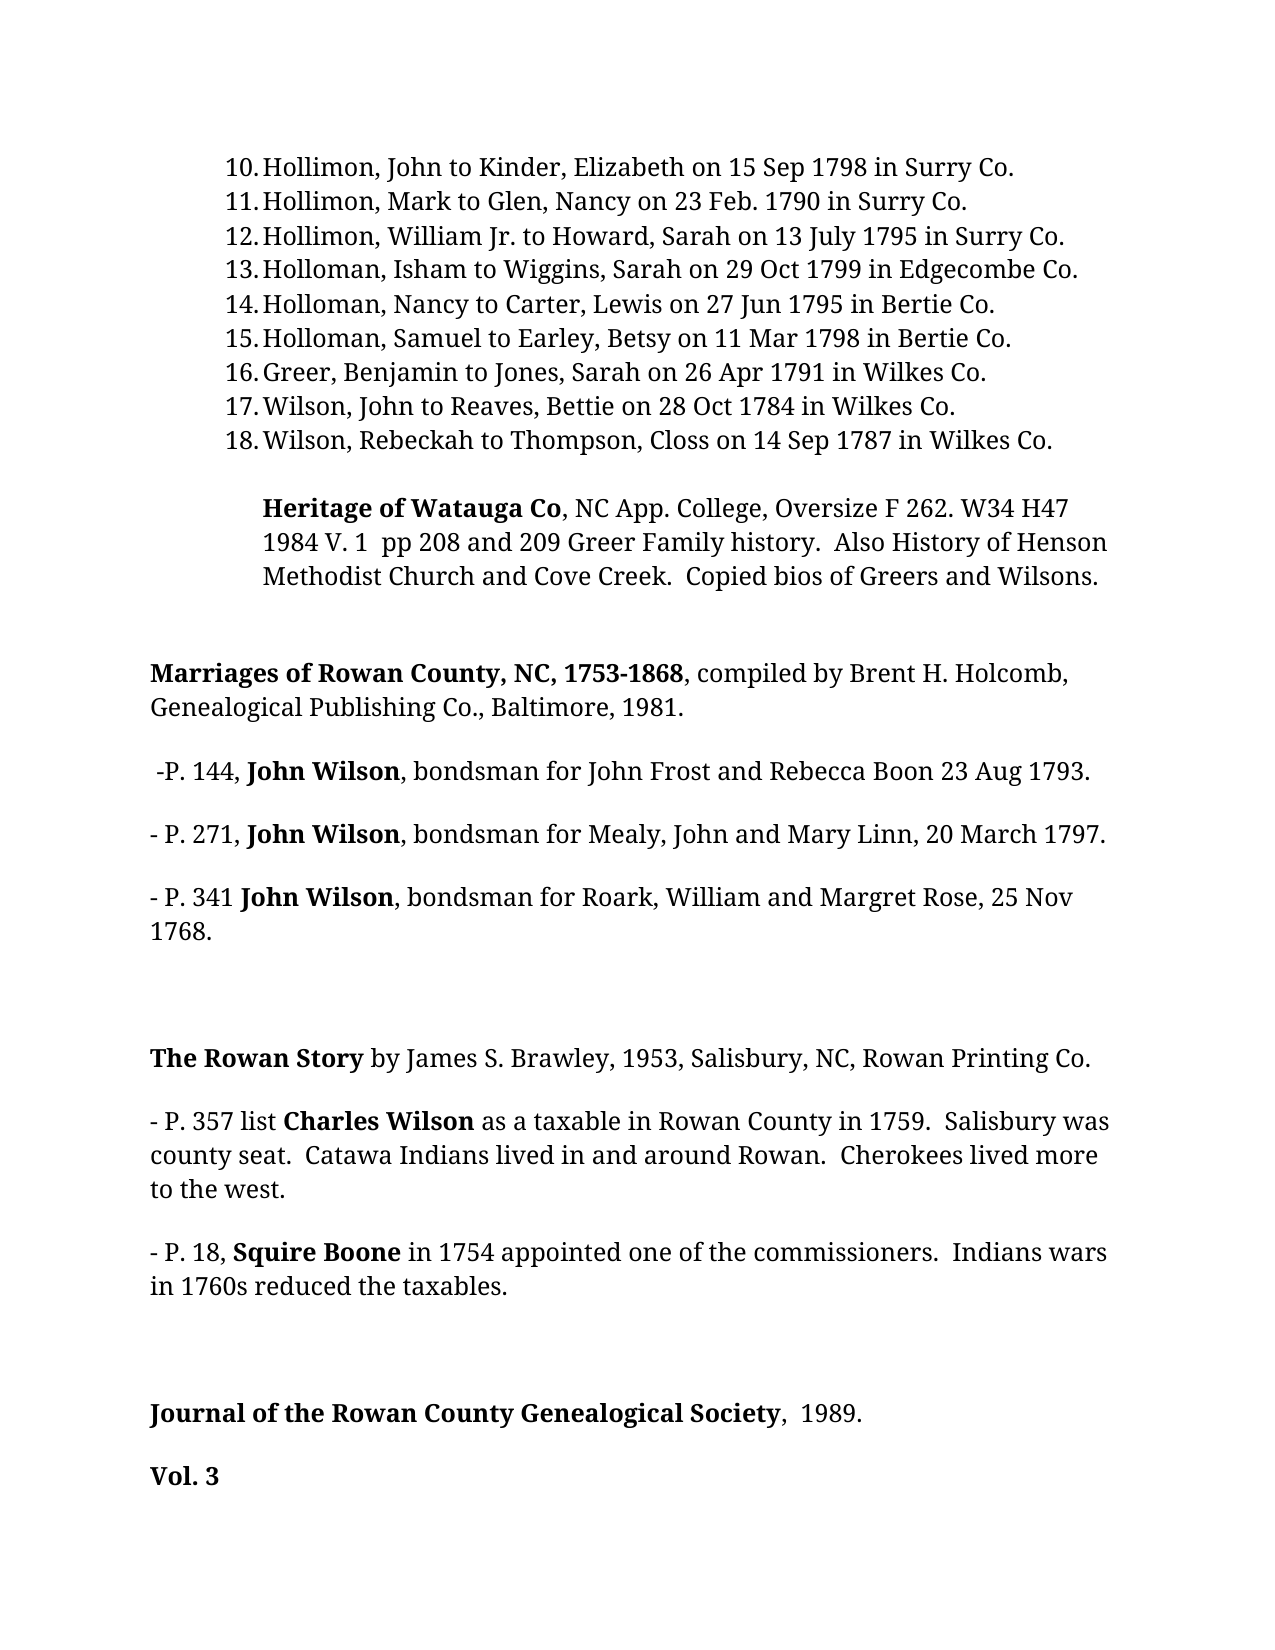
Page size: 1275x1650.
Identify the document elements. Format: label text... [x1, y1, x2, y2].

list Wilson, Rebeckah to Thompson, Closs on 14 Sep 1787 in Wilkes Co. [225, 422, 1125, 457]
list Holloman, Samuel to Earley, Betsy on 11 Mar 1798 in Bertie Co. [225, 320, 1125, 354]
text Heritage of Watauga Co, NC App. College, Oversize F 262. W34 H47 1984 V. 1 pp 208 and 209 Greer Family history. Also History of Henson Methodist Church and Cove Creek. Copied bios of Greers and Wilsons. [262, 491, 1125, 593]
list Hollimon, William Jr. to Howard, Sarah on 13 July 1795 in Surry Co. [225, 218, 1125, 252]
list Holloman, Nancy to Carter, Lewis on 27 Jun 1795 in Bertie Co. [225, 286, 1125, 320]
list Greer, Benjamin to Jones, Sarah on 26 Apr 1791 in Wilkes Co. [225, 354, 1125, 388]
list Holloman, Isham to Wiggins, Sarah on 29 Oct 1799 in Edgecombe Co. [225, 252, 1125, 286]
text Journal of the Rowan County Genealogical Society, 1989. [150, 1395, 1125, 1429]
text - P. 341 John Wilson, bondsman for Roark, William and Margret Rose, 25 Nov 1768. [150, 880, 1125, 948]
text Marriages of Rowan County, NC, 1753-1868, compiled by Brent H. Holcomb, Genealogical Publishing Co., Baltimore, 1981. [150, 656, 1125, 724]
text -P. 144, John Wilson, bondsman for John Frost and Rebecca Boon 23 Aug 1793. [150, 753, 1125, 787]
list Wilson, John to Reaves, Bettie on 28 Oct 1784 in Wilkes Co. [225, 388, 1125, 422]
text - P. 18, Squire Boone in 1754 appointed one of the commissioners. Indians wars in 1760s reduced the taxables. [150, 1235, 1125, 1303]
text - P. 357 list Charles Wilson as a taxable in Rowan County in 1759. Salisbury was county seat. Catawa Indians lived in and around Rowan. Cherokees lived more to the west. [150, 1103, 1125, 1206]
text - P. 271, John Wilson, bondsman for Mealy, John and Mary Linn, 20 March 1797. [150, 817, 1125, 851]
list Hollimon, Mark to Glen, Nancy on 23 Feb. 1790 in Surry Co. [225, 184, 1125, 218]
text The Rowan Story by James S. Brawley, 1953, Salisbury, NC, Rowan Printing Co. [150, 1040, 1125, 1074]
text Vol. 3 [150, 1459, 1125, 1493]
list Hollimon, John to Kinder, Elizabeth on 15 Sep 1798 in Surry Co. [225, 150, 1125, 184]
